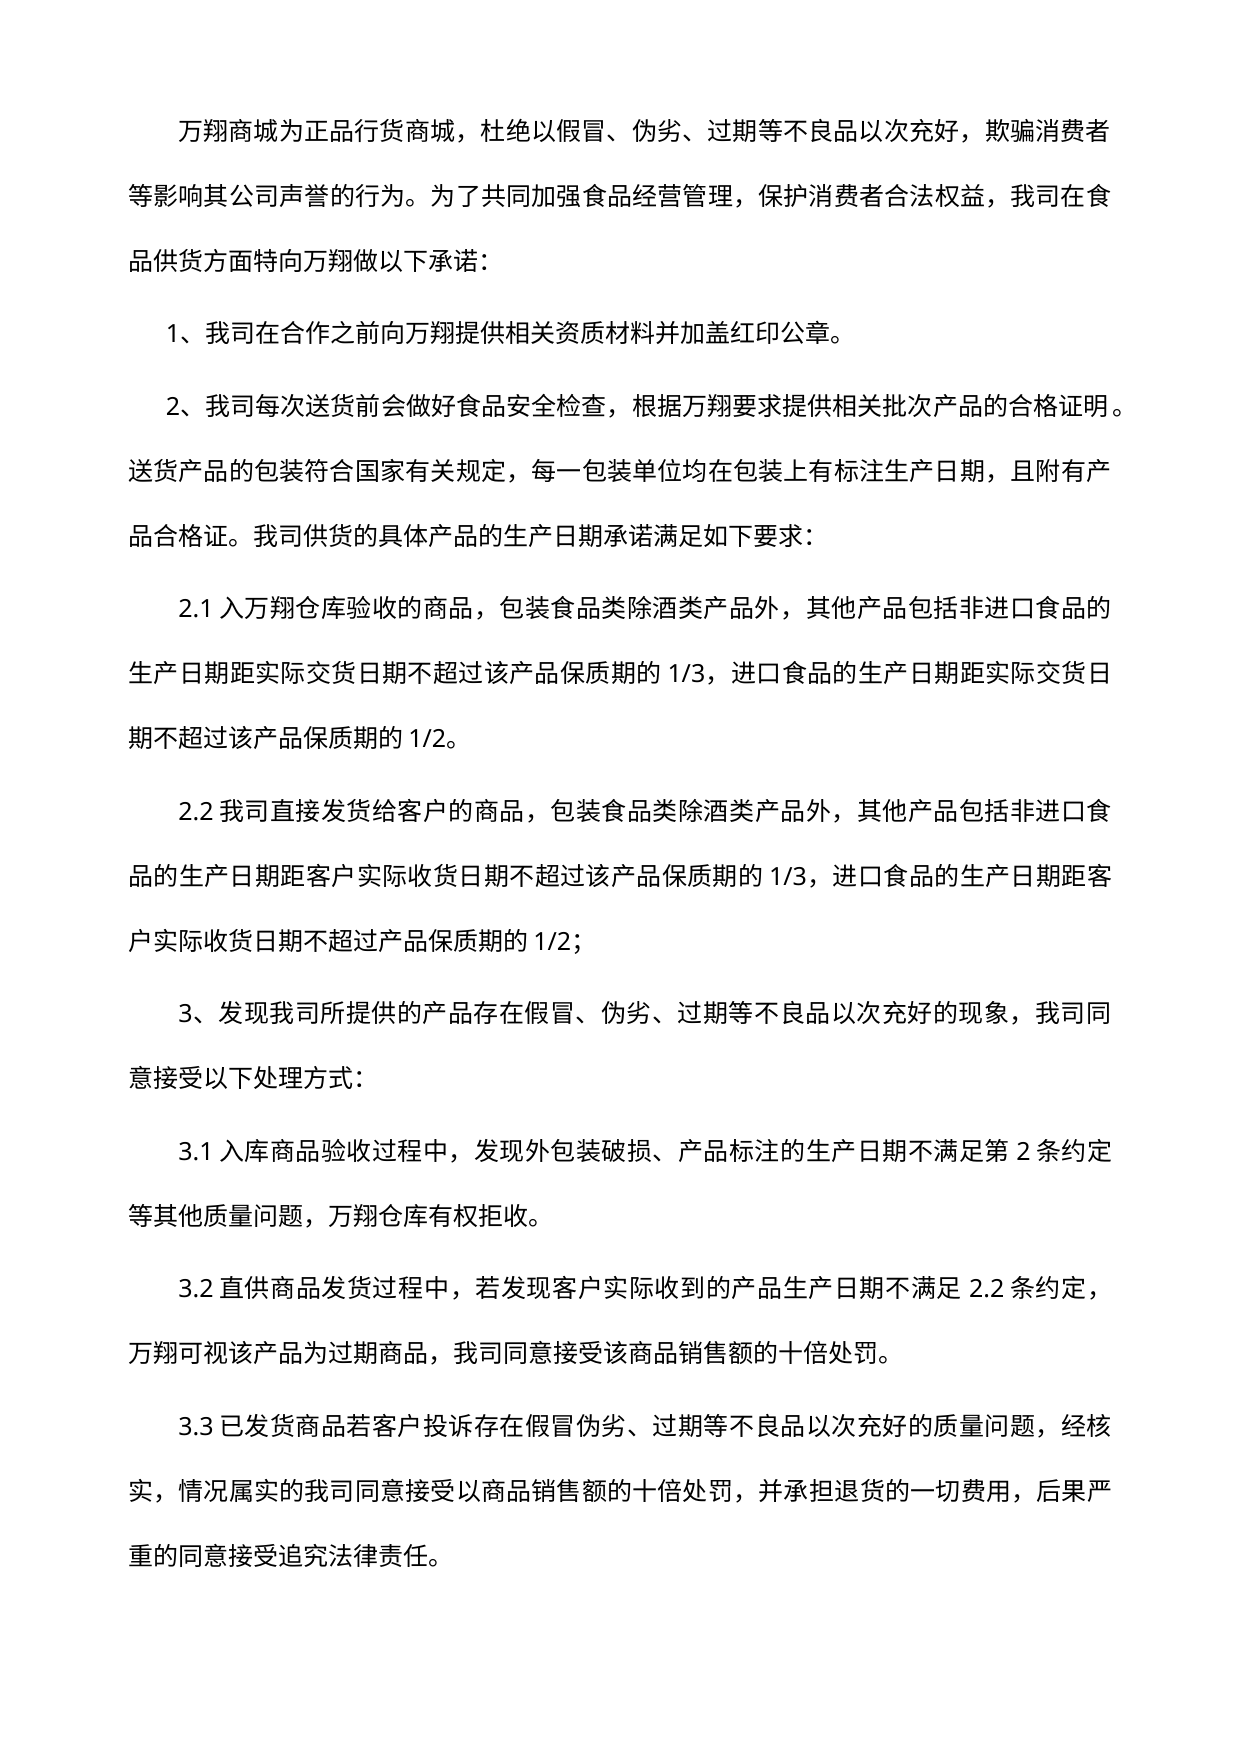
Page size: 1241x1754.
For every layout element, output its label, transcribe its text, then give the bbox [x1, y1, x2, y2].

text 3.1入库商品验收过程中，发现外包装破损、产品标注的生产日期不满足第2条约定等其他质量问题，万翔仓库有权拒收。 [128, 1117, 1112, 1247]
text 1、我司在合作之前向万翔提供相关资质材料并加盖红印公章。 [128, 299, 1112, 364]
text 3.2直供商品发货过程中，若发现客户实际收到的产品生产日期不满足2.2条约定，万翔可视该产品为过期商品，我司同意接受该商品销售额的十倍处罚。 [128, 1254, 1112, 1384]
text 3、发现我司所提供的产品存在假冒、伪劣、过期等不良品以次充好的现象，我司同意接受以下处理方式： [128, 979, 1112, 1109]
text 3.3已发货商品若客户投诉存在假冒伪劣、过期等不良品以次充好的质量问题，经核实，情况属实的我司同意接受以商品销售额的十倍处罚，并承担退货的一切费用，后果严重的同意接受追究法律责任。 [128, 1392, 1112, 1587]
text 2、我司每次送货前会做好食品安全检查，根据万翔要求提供相关批次产品的合格证明。送货产品的包装符合国家有关规定，每一包装单位均在包装上有标注生产日期，且附有产品合格证。我司供货的具体产品的生产日期承诺满足如下要求： [128, 372, 1112, 567]
text 2.2我司直接发货给客户的商品，包装食品类除酒类产品外，其他产品包括非进口食品的生产日期距客户实际收货日期不超过该产品保质期的1/3，进口食品的生产日期距客户实际收货日期不超过产品保质期的1/2； [128, 777, 1112, 972]
text 2.1入万翔仓库验收的商品，包装食品类除酒类产品外，其他产品包括非进口食品的生产日期距实际交货日期不超过该产品保质期的1/3，进口食品的生产日期距实际交货日期不超过该产品保质期的1/2。 [128, 574, 1112, 769]
text 万翔商城为正品行货商城，杜绝以假冒、伪劣、过期等不良品以次充好，欺骗消费者等影响其公司声誉的行为。为了共同加强食品经营管理，保护消费者合法权益，我司在食品供货方面特向万翔做以下承诺： [128, 97, 1112, 292]
